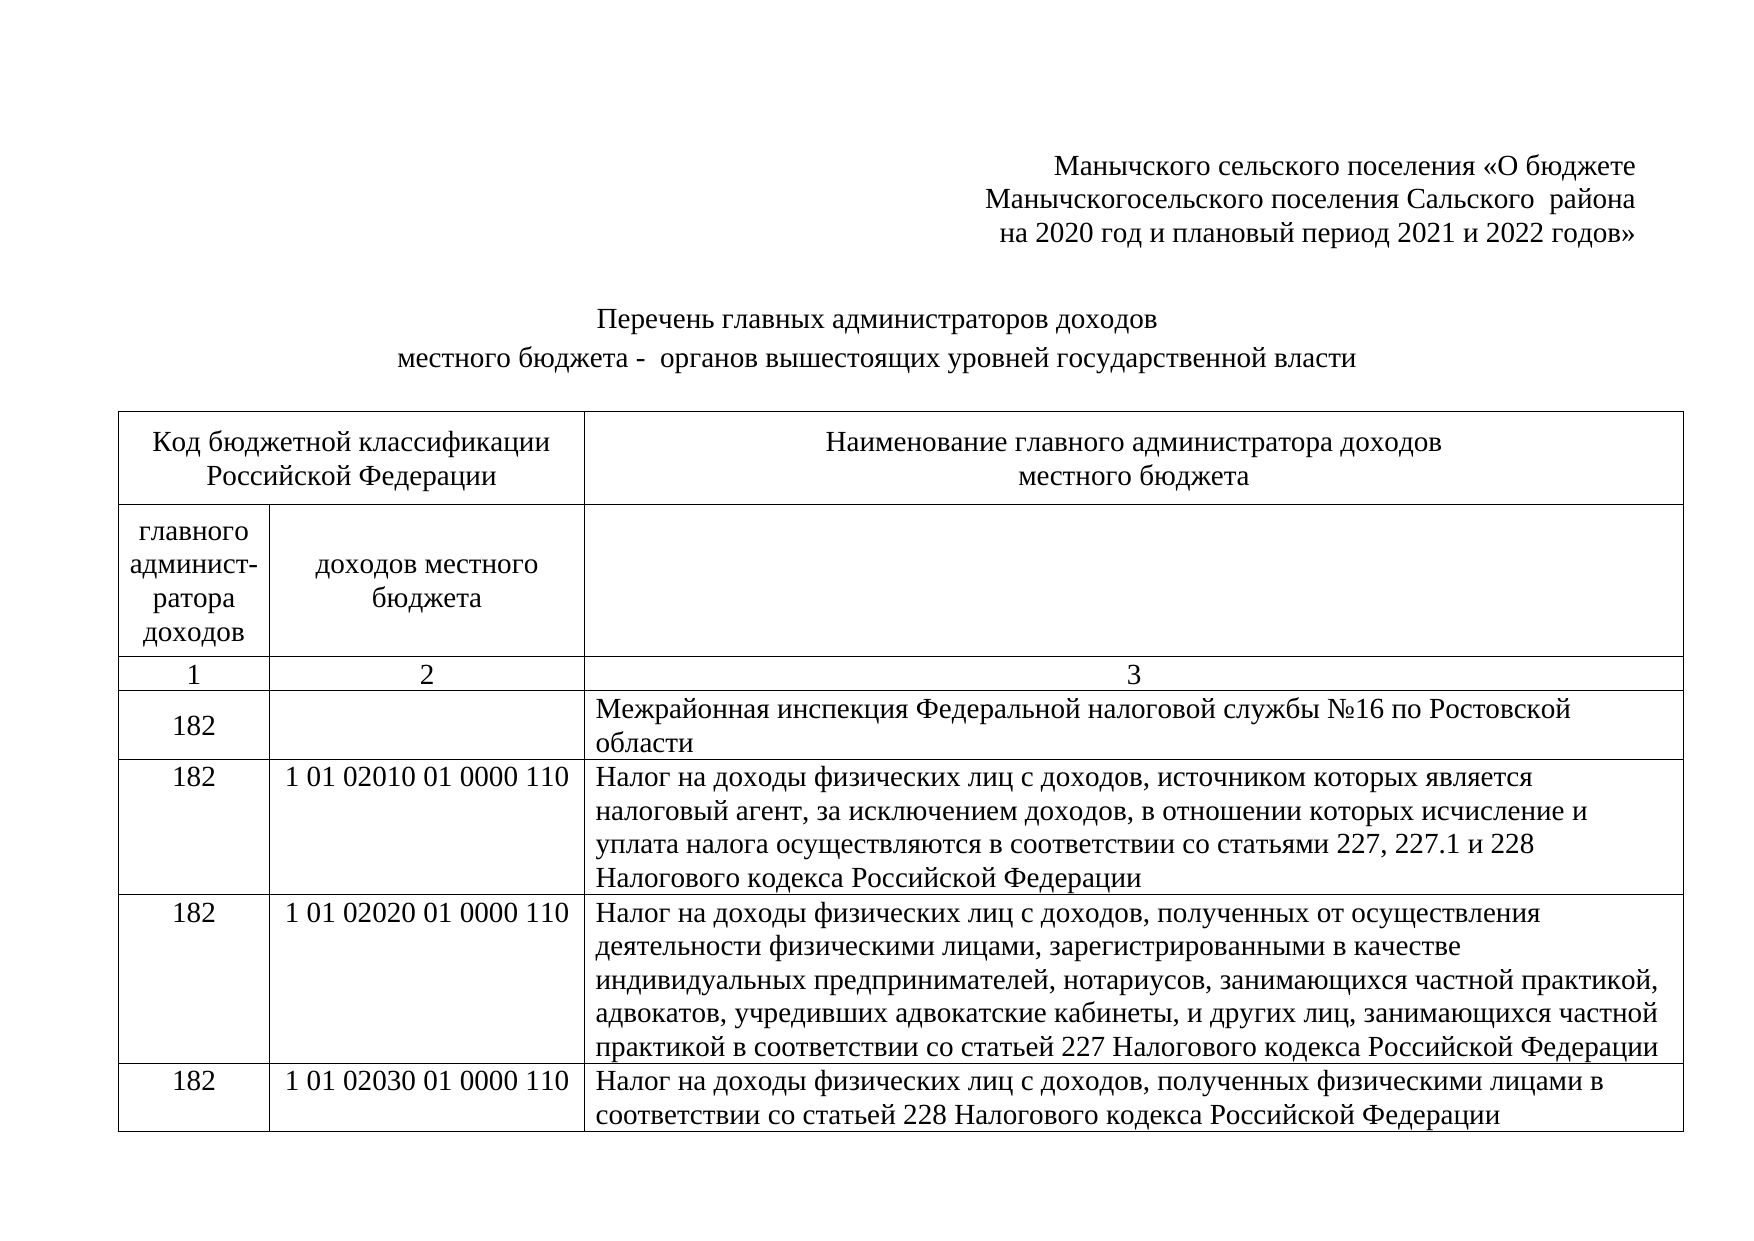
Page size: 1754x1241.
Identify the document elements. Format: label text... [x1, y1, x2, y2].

text местного бюджета - органов вышестоящих уровней государственной власти [118, 340, 1636, 373]
table_cell 1 01 02030 01 0000 110 [270, 1064, 584, 1131]
table_cell 182 [119, 895, 269, 1062]
text Манычскогосельского поселения Сальского района [118, 181, 1636, 215]
table_cell 182 [119, 1064, 269, 1131]
table_cell 3 [585, 657, 1683, 690]
table_cell 1 01 02010 01 0000 110 [270, 760, 584, 894]
table_cell доходов местного бюджета [270, 505, 584, 656]
table_cell 1 01 02020 01 0000 110 [270, 895, 584, 1062]
table_cell 182 [119, 691, 269, 758]
table_cell Налог на доходы физических лиц с доходов, источником которых является налоговый агент, за исключением доходов, в отношении которых исчисление и уплата налога осуществляются в соответствии со статьями 227, 227.1 и 228 Налогового кодекса Российской Федерации [585, 760, 1683, 894]
text на 2020 год и плановый период 2021 и 2022 годов» [118, 215, 1636, 248]
table_header Код бюджетной классификации Российской Федерации [119, 412, 584, 503]
table_cell главного админист-ратора доходов [119, 505, 269, 656]
text Манычского сельского поселения «О бюджете [118, 148, 1636, 181]
table_cell [270, 691, 584, 758]
table_cell Налог на доходы физических лиц с доходов, полученных от осуществления деятельности физическими лицами, зарегистрированными в качестве индивидуальных предпринимателей, нотариусов, занимающихся частной практикой, адвокатов, учредивших адвокатские кабинеты, и других лиц, занимающихся частной практикой в соответствии со статьей 227 Налогового кодекса Российской Федерации [585, 895, 1683, 1062]
table_cell [585, 505, 1683, 656]
text Перечень главных администраторов доходов [118, 301, 1636, 335]
table_cell Налог на доходы физических лиц с доходов, полученных физическими лицами в соответствии со статьей 228 Налогового кодекса Российской Федерации [585, 1064, 1683, 1131]
table_cell 2 [270, 657, 584, 690]
table_header Наименование главного администратора доходов местного бюджета [585, 412, 1683, 503]
table_cell Межрайонная инспекция Федеральной налоговой службы №16 по Ростовской области [585, 691, 1683, 758]
table_cell 1 [119, 657, 269, 690]
table_cell 182 [119, 760, 269, 894]
